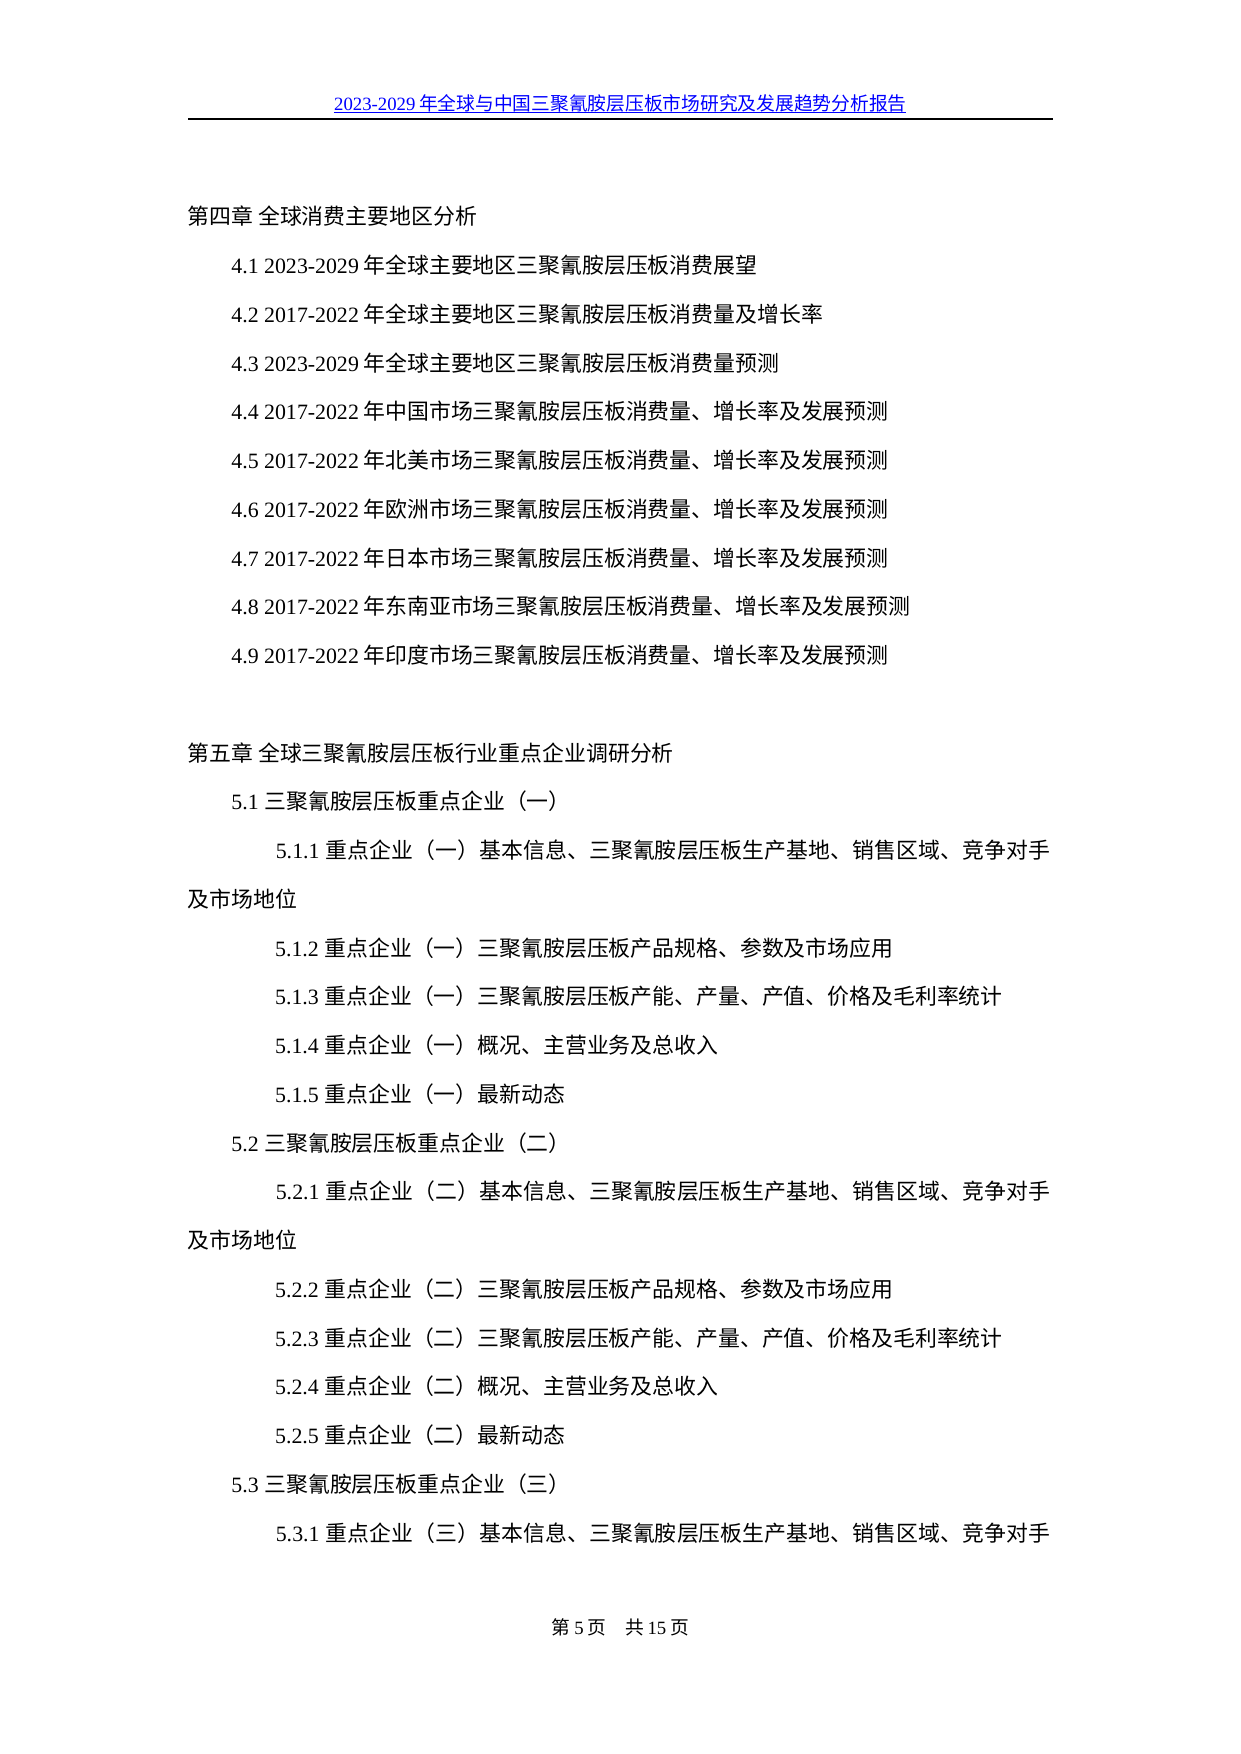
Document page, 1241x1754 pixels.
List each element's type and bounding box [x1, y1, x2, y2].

text [187, 150, 1053, 1548]
